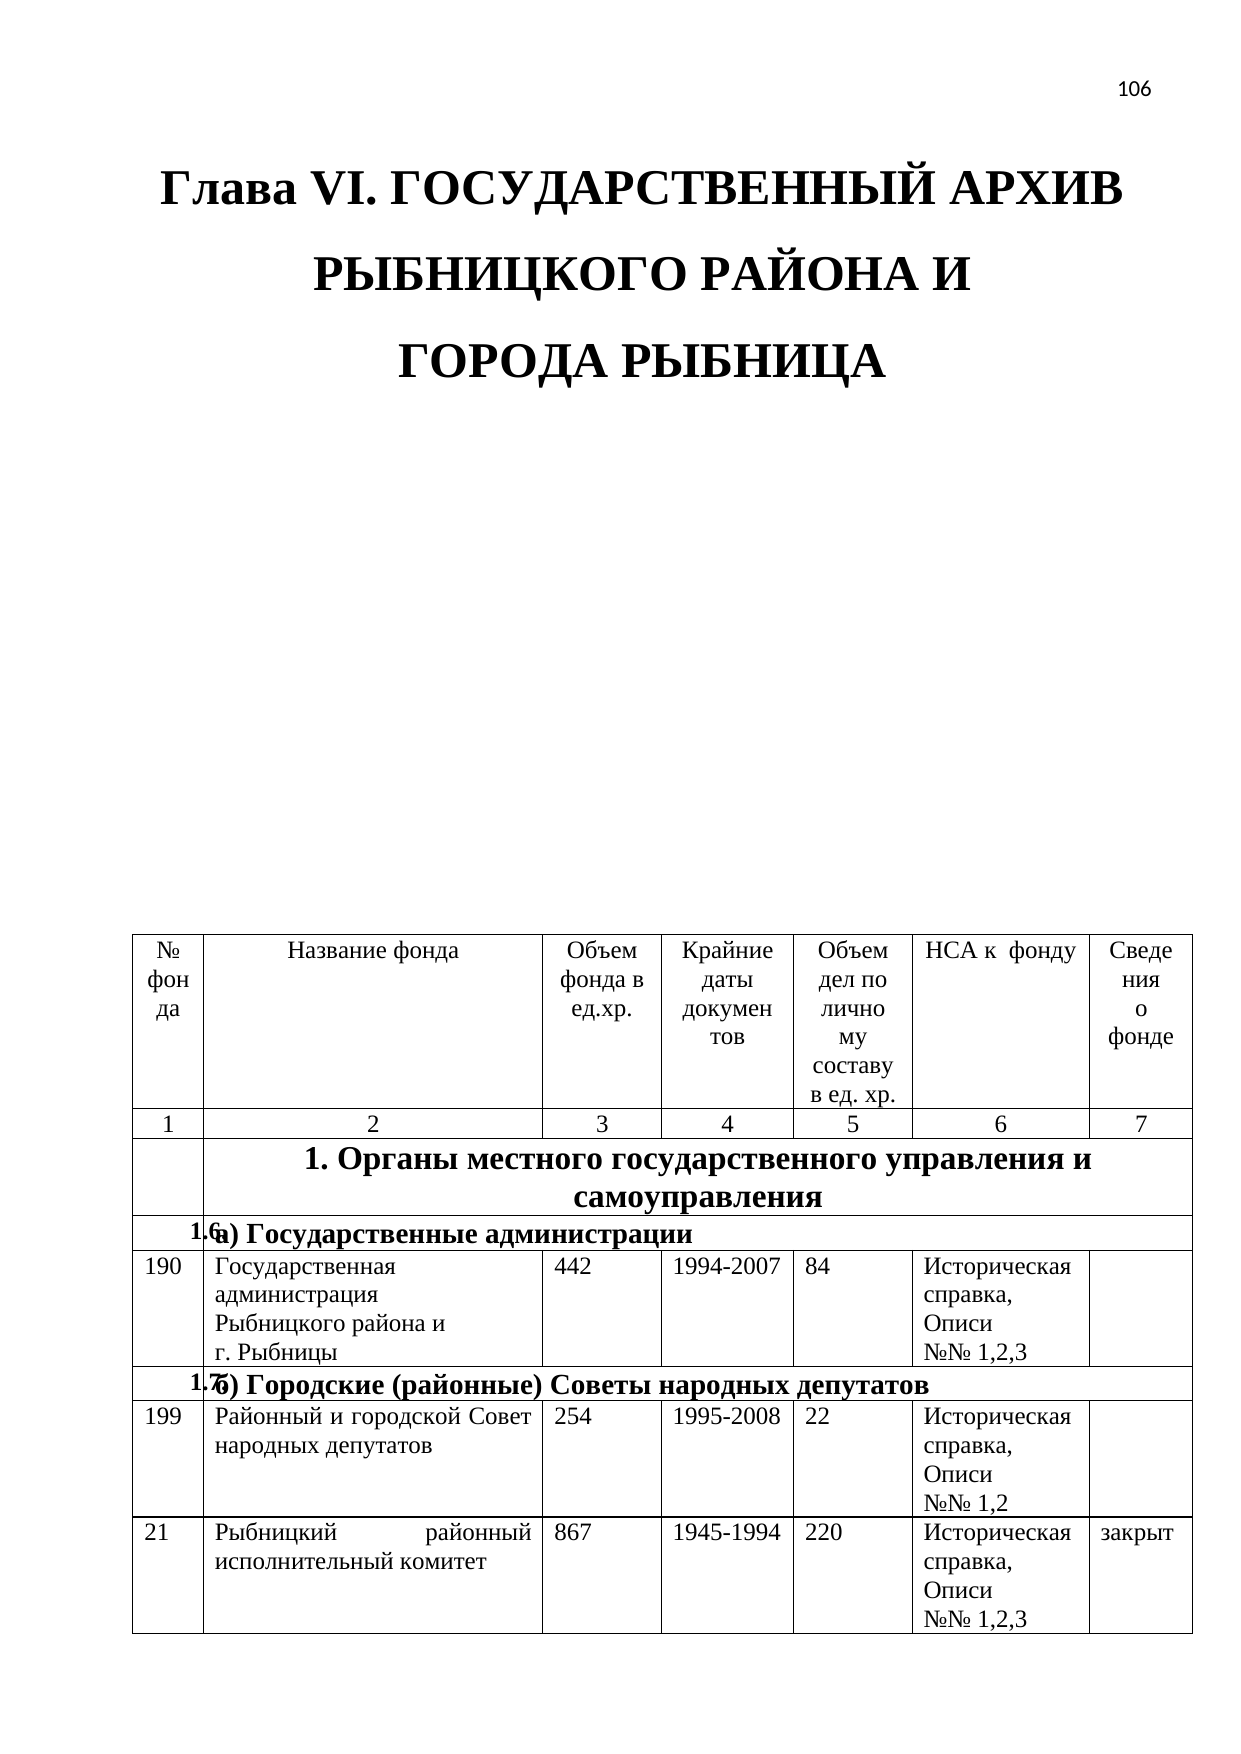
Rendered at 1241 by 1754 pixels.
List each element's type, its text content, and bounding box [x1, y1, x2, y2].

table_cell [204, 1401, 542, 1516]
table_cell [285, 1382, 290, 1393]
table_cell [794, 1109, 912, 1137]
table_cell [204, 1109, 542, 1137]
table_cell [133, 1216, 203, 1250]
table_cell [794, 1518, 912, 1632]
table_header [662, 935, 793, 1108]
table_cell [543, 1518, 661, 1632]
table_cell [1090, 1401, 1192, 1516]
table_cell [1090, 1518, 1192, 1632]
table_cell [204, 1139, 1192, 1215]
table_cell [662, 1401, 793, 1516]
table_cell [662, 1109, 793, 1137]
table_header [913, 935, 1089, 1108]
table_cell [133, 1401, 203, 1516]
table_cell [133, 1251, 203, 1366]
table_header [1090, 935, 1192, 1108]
text ГОРОДА РЫБНИЦА [133, 330, 1152, 388]
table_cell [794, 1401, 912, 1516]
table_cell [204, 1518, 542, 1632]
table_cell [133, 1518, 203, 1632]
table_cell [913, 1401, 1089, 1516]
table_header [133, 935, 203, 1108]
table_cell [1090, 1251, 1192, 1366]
text Глава VI. ГОСУДАРСТВЕННЫЙ АРХИВ РЫБНИЦКОГО РАЙОНА И [133, 158, 1152, 302]
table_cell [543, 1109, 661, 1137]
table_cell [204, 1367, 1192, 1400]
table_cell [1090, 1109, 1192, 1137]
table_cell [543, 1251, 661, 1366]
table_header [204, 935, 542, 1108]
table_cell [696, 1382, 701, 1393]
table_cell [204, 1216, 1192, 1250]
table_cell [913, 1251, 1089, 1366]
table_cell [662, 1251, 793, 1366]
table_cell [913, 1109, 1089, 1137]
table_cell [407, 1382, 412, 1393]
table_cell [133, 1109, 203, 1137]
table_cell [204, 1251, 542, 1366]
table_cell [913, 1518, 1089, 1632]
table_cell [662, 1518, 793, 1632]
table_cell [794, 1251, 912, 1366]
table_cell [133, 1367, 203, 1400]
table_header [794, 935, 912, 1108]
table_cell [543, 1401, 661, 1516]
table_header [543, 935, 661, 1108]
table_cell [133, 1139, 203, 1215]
